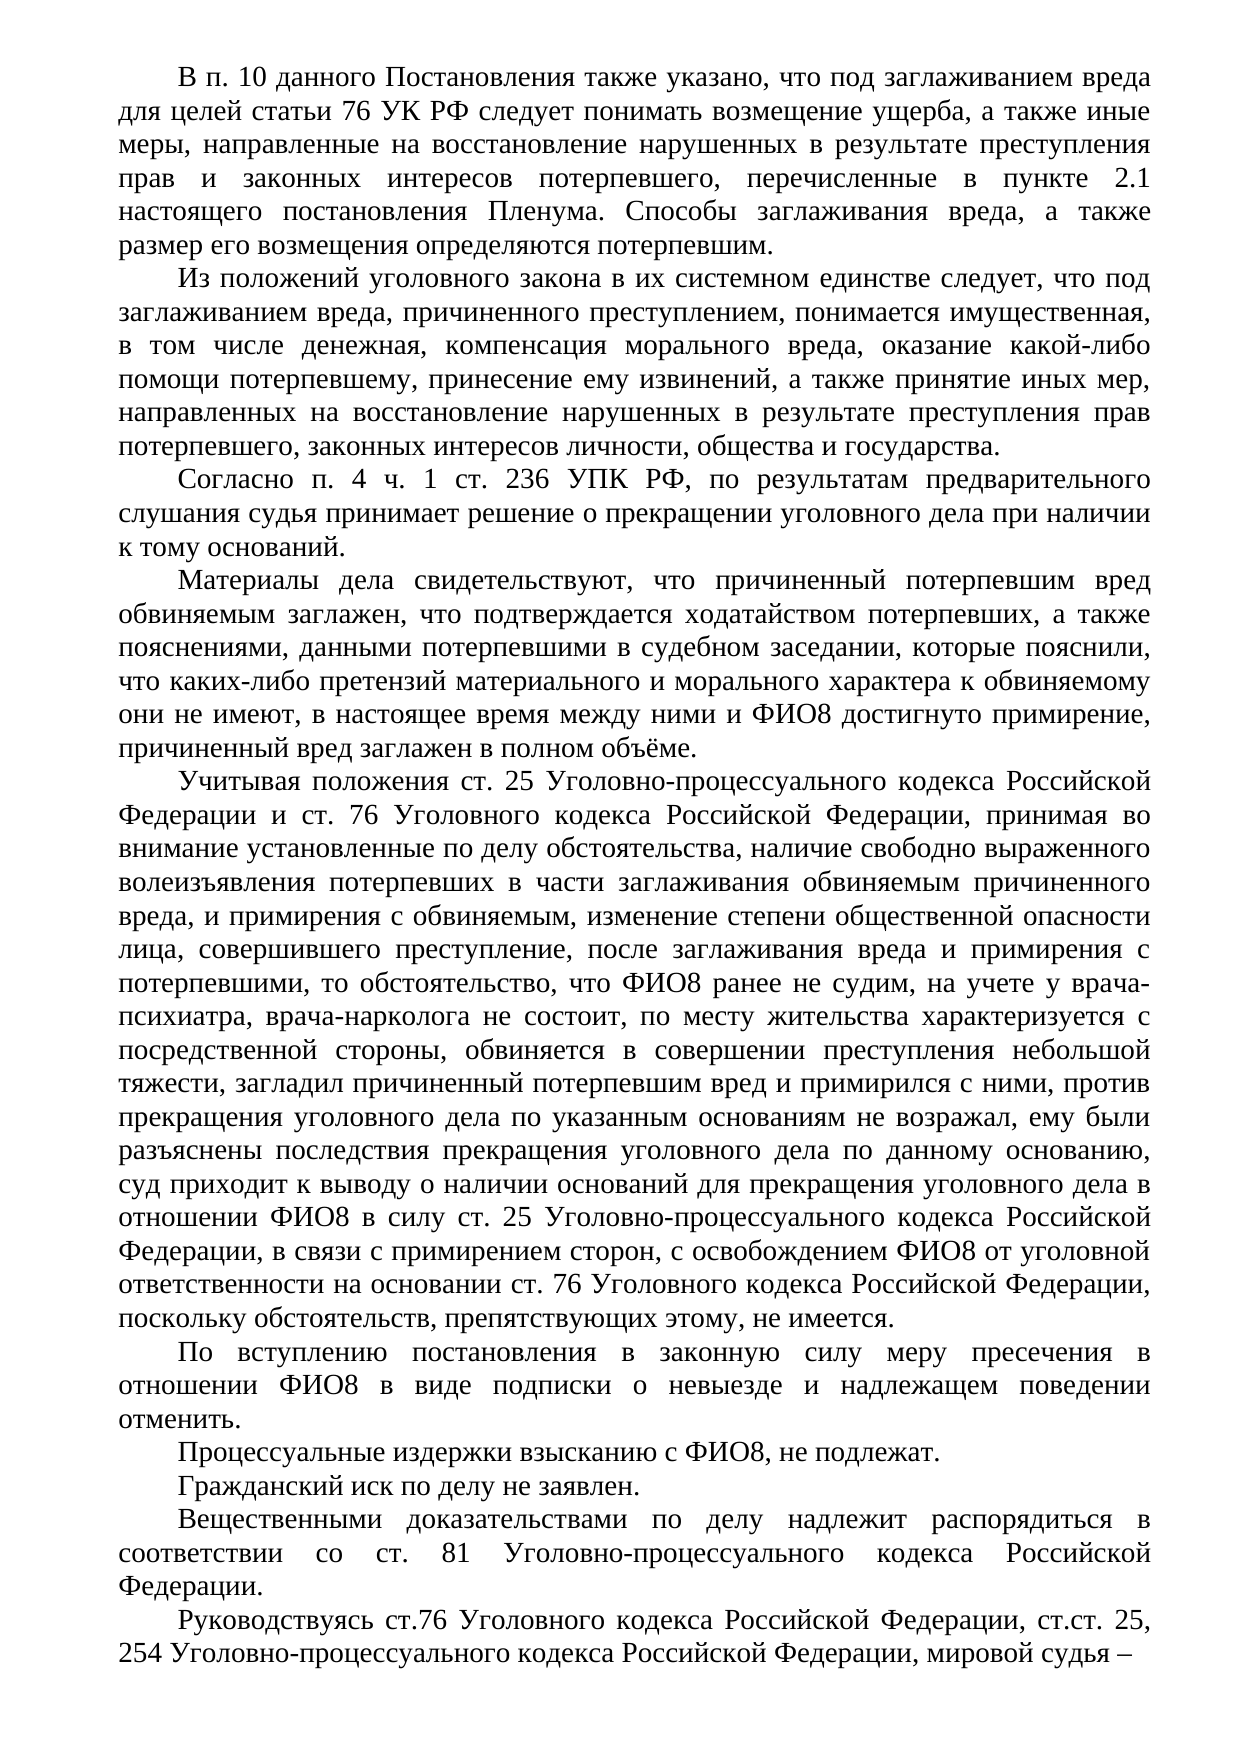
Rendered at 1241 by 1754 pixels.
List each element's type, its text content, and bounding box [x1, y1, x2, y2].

text Гражданский иск по делу не заявлен. [118, 1468, 1152, 1501]
text Руководствуясь ст.76 Уголовного кодекса Российской Федерации, ст.ст. 25, 254 Уголовно-процессуального кодекса Российской Федерации, мировой судья – [118, 1602, 1152, 1669]
text Согласно п. 4 ч. 1 ст. 236 УПК РФ, по результатам предварительного слушания судья принимает решение о прекращении уголовного дела при наличии к тому оснований. [118, 462, 1152, 562]
text Из положений уголовного закона в их системном единстве следует, что под заглаживанием вреда, причиненного преступлением, понимается имущественная, в том числе денежная, компенсация морального вреда, оказание какой-либо помощи потерпевшему, принесение ему извинений, а также принятие иных мер, направленных на восстановление нарушенных в результате преступления прав потерпевшего, законных интересов личности, общества и государства. [118, 260, 1152, 462]
text Вещественными доказательствами по делу надлежит распорядиться в соответствии со ст. 81 Уголовно-процессуального кодекса Российской Федерации. [118, 1501, 1152, 1602]
text Материалы дела свидетельствуют, что причиненный потерпевшим вред обвиняемым заглажен, что подтверждается ходатайством потерпевших, а также пояснениями, данными потерпевшими в судебном заседании, которые пояснили, что каких-либо претензий материального и морального характера к обвиняемому они не имеют, в настоящее время между ними и ФИО8 достигнуто примирение, причиненный вред заглажен в полном объёме. [118, 562, 1152, 763]
text Учитывая положения ст. 25 Уголовно-процессуального кодекса Российской Федерации и ст. 76 Уголовного кодекса Российской Федерации, принимая во внимание установленные по делу обстоятельства, наличие свободно выраженного волеизъявления потерпевших в части заглаживания обвиняемым причиненного вреда, и примирения с обвиняемым, изменение степени общественной опасности лица, совершившего преступление, после заглаживания вреда и примирения с потерпевшими, то обстоятельство, что ФИО8 ранее не судим, на учете у врача-психиатра, врача-нарколога не состоит, по месту жительства характеризуется с посредственной стороны, обвиняется в совершении преступления небольшой тяжести, загладил причиненный потерпевшим вред и примирился с ними, против прекращения уголовного дела по указанным основаниям не возражал, ему были разъяснены последствия прекращения уголовного дела по данному основанию, суд приходит к выводу о наличии оснований для прекращения уголовного дела в отношении ФИО8 в силу ст. 25 Уголовно-процессуального кодекса Российской Федерации, в связи с примирением сторон, с освобождением ФИО8 от уголовной ответственности на основании ст. 76 Уголовного кодекса Российской Федерации, поскольку обстоятельств, препятствующих этому, не имеется. [118, 763, 1152, 1334]
text В п. 10 данного Постановления также указано, что под заглаживанием вреда для целей статьи 76 УК РФ следует понимать возмещение ущерба, а также иные меры, направленные на восстановление нарушенных в результате преступления прав и законных интересов потерпевшего, перечисленные в пункте 2.1 настоящего постановления Пленума. Способы заглаживания вреда, а также размер его возмещения определяются потерпевшим. [118, 59, 1152, 260]
text По вступлению постановления в законную силу меру пресечения в отношении ФИО8 в виде подписки о невыезде и надлежащем поведении отменить. [118, 1334, 1152, 1434]
text Процессуальные издержки взысканию с ФИО8, не подлежат. [118, 1434, 1152, 1468]
